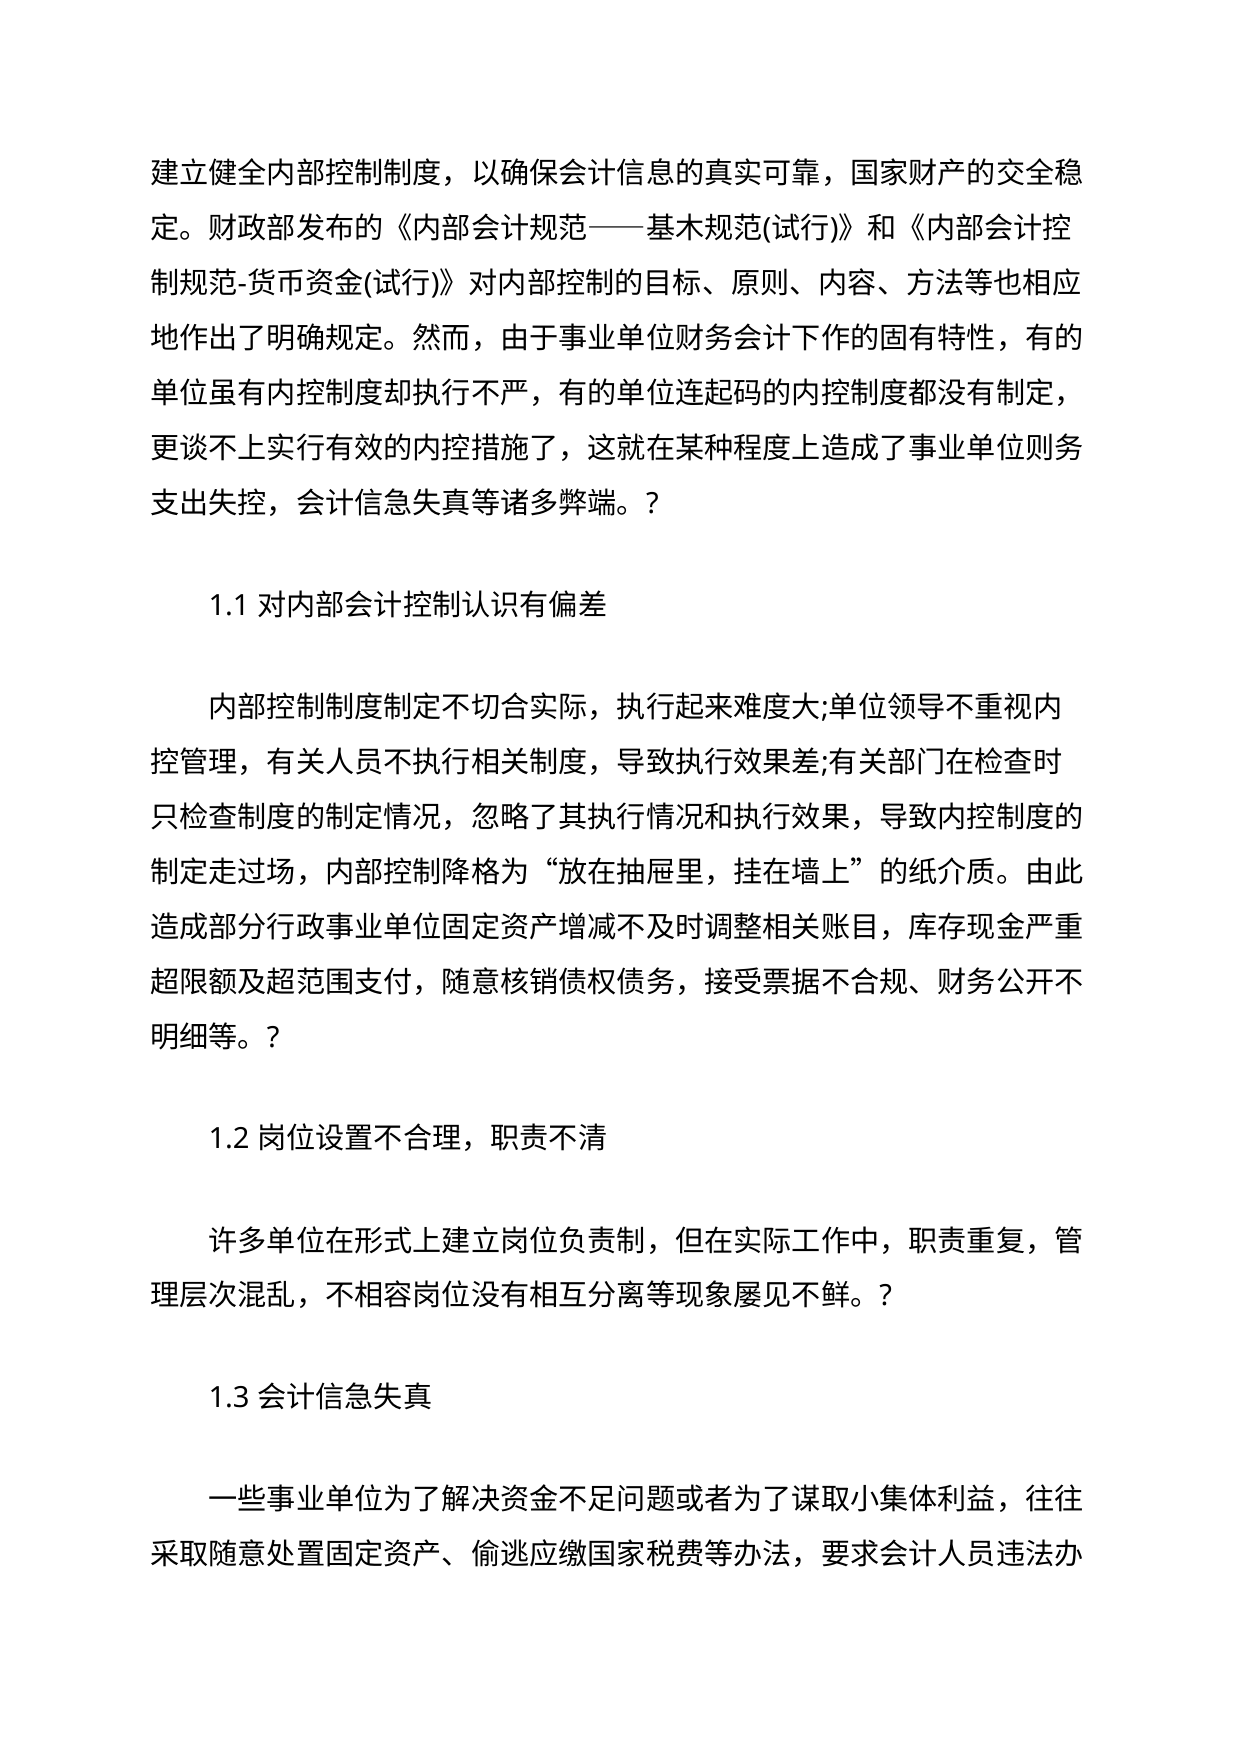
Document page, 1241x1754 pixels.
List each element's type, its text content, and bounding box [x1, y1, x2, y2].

text 许多单位在形式上建立岗位负责制，但在实际工作中，职责重复，管理层次混乱，不相容岗位没有相互分离等现象屡见不鲜。? [150, 1217, 1090, 1314]
text 1.3 会计信急失真 [150, 1374, 1090, 1416]
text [150, 1476, 1090, 1573]
text 1.1 对内部会计控制认识有偏差 [150, 582, 1090, 624]
text 1.2 岗位设置不合理，职责不清 [150, 1115, 1090, 1157]
text 内部控制制度制定不切合实际，执行起来难度大;单位领导不重视内控管理，有关人员不执行相关制度，导致执行效果差;有关部门在检查时只检查制度的制定情况，忽略了其执行情况和执行效果，导致内控制度的制定走过场，内部控制降格为“放在抽屉里，挂在墙上”的纸介质。由此造成部分行政事业单位固定资产增减不及时调整相关账目，库存现金严重超限额及超范围支付，随意核销债权债务，接受票据不合规、财务公开不明细等。? [150, 683, 1090, 1056]
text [150, 150, 1090, 522]
